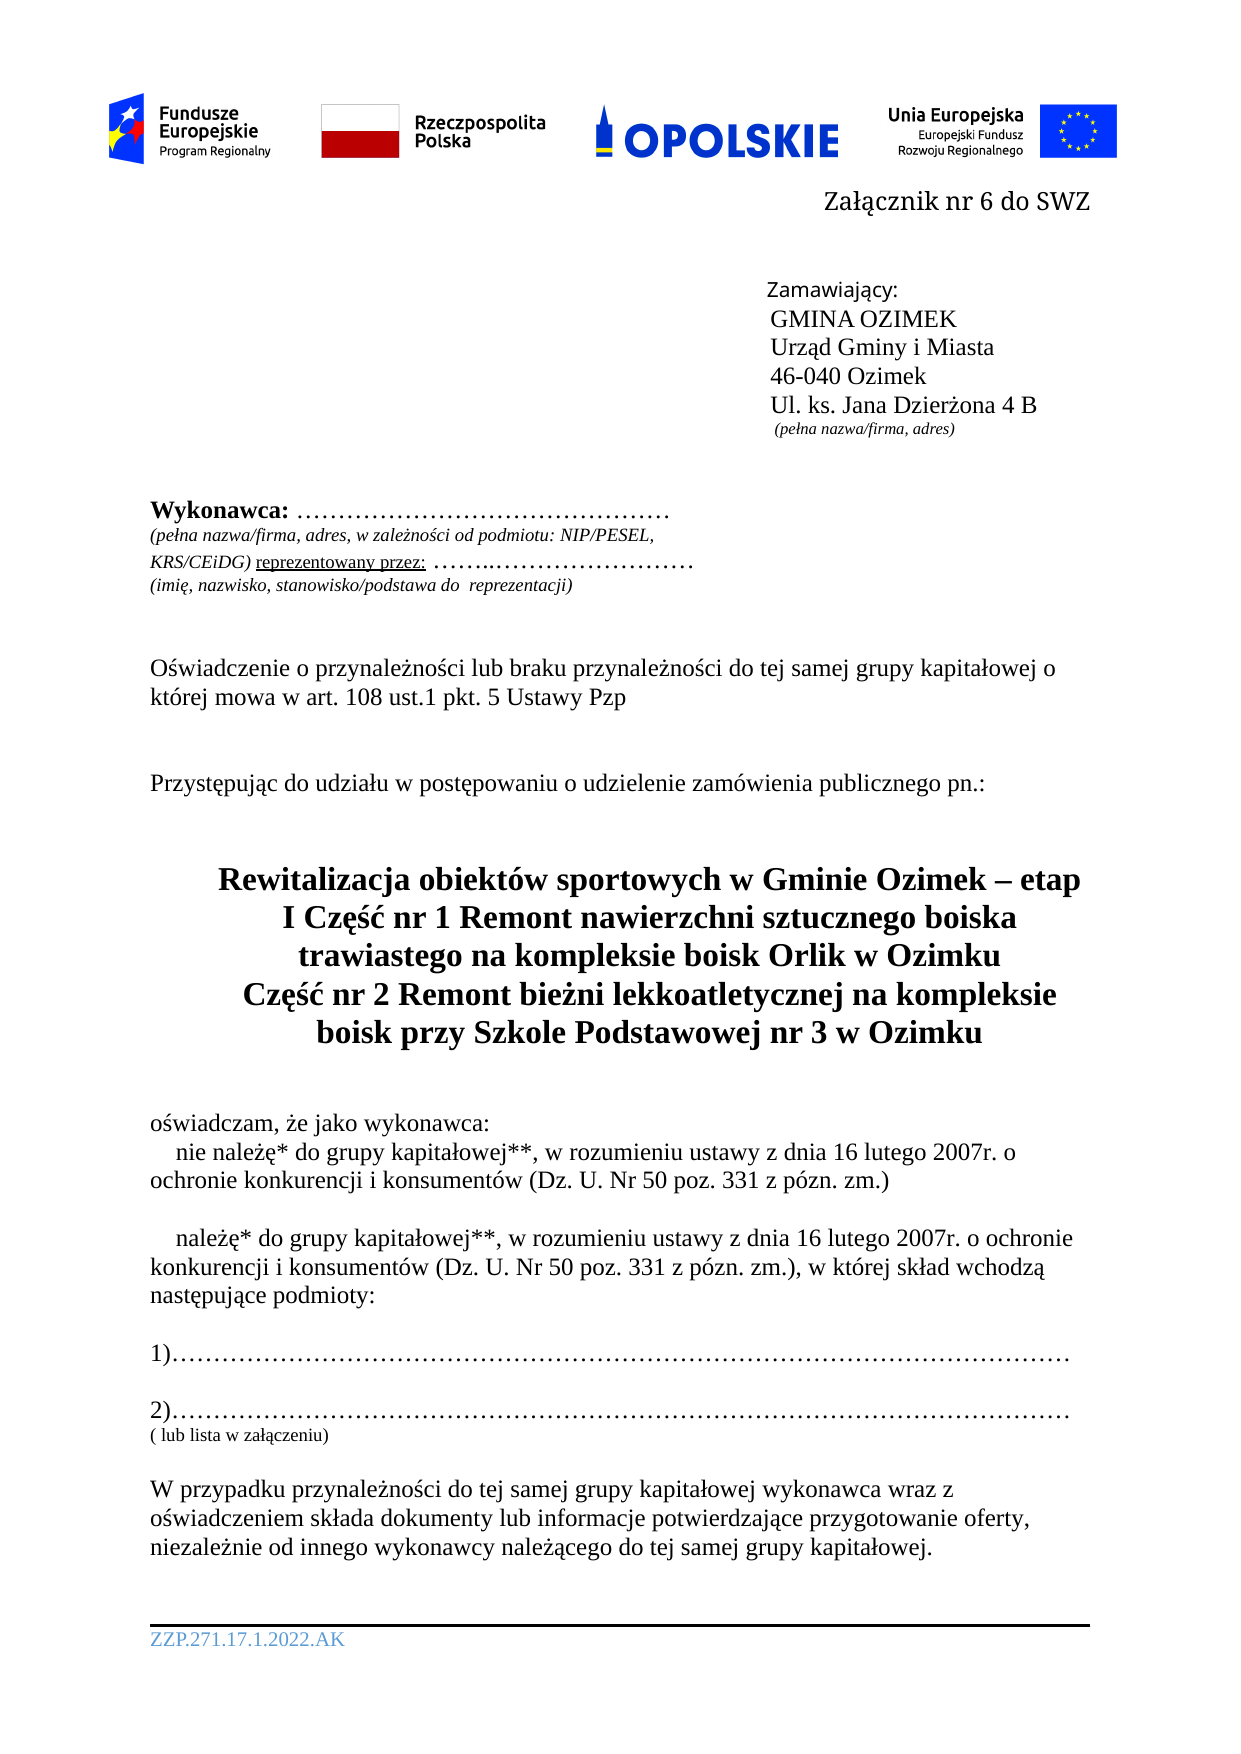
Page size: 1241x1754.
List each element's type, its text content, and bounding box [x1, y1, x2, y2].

text  nie należę* do grupy kapitałowej**, w rozumieniu ustawy z dnia 16 lutego 2007r. o ochronie konkurencji i konsumentów (Dz. U. Nr 50 poz. 331 z pózn. zm.) [150, 1137, 1090, 1194]
text Rewitalizacja obiektów sportowych w Gminie Ozimek – etap I Część nr 1 Remont nawierzchni sztucznego boiska trawiastego na kompleksie boisk Orlik w Ozimku [209, 859, 1090, 974]
text ( lub lista w załączeniu) [150, 1424, 1090, 1446]
text Zamawiający: [563, 275, 1090, 304]
text 1)……………………………………………………………………………………………… [150, 1338, 1090, 1367]
text Załącznik nr 6 do SWZ [150, 179, 1090, 218]
text oświadczam, że jako wykonawca: [150, 1108, 1090, 1137]
text Ul. ks. Jana Dzierżona 4 B [770, 390, 1090, 419]
text (pełna nazwa/firma, adres) [770, 419, 1090, 438]
text (imię, nazwisko, stanowisko/podstawa do reprezentacji) [150, 574, 706, 595]
text W przypadku przynależności do tej samej grupy kapitałowej wykonawca wraz z oświadczeniem składa dokumenty lub informacje potwierdzające przygotowanie oferty, niezależnie od innego wykonawcy należącego do tej samej grupy kapitałowej. [150, 1474, 1090, 1561]
picture [92, 75, 1130, 179]
text  należę* do grupy kapitałowej**, w rozumieniu ustawy z dnia 16 lutego 2007r. o ochronie konkurencji i konsumentów (Dz. U. Nr 50 poz. 331 z pózn. zm.), w której skład wchodzą następujące podmioty: [150, 1223, 1090, 1309]
text Część nr 2 Remont bieżni lekkoatletycznej na kompleksie boisk przy Szkole Podstawowej nr 3 w Ozimku [209, 974, 1090, 1051]
text Urząd Gminy i Miasta [770, 332, 1090, 361]
text Oświadczenie o przynależności lub braku przynależności do tej samej grupy kapitałowej o której mowa w art. 108 ust.1 pkt. 5 Ustawy Pzp [150, 653, 1090, 710]
text 46-040 Ozimek [770, 361, 1090, 390]
text GMINA OZIMEK [770, 304, 1090, 332]
text 2)……………………………………………………………………………………………… [150, 1396, 1090, 1424]
text (pełna nazwa/firma, adres, w zależności od podmiotu: NIP/PESEL, KRS/CEiDG) reprezentowany przez: ……..…………………… [150, 523, 706, 574]
text Przystępując do udziału w postępowaniu o udzielenie zamówienia publicznego pn.: [150, 768, 1090, 797]
text Wykonawca: ……………………………………… [150, 495, 706, 523]
